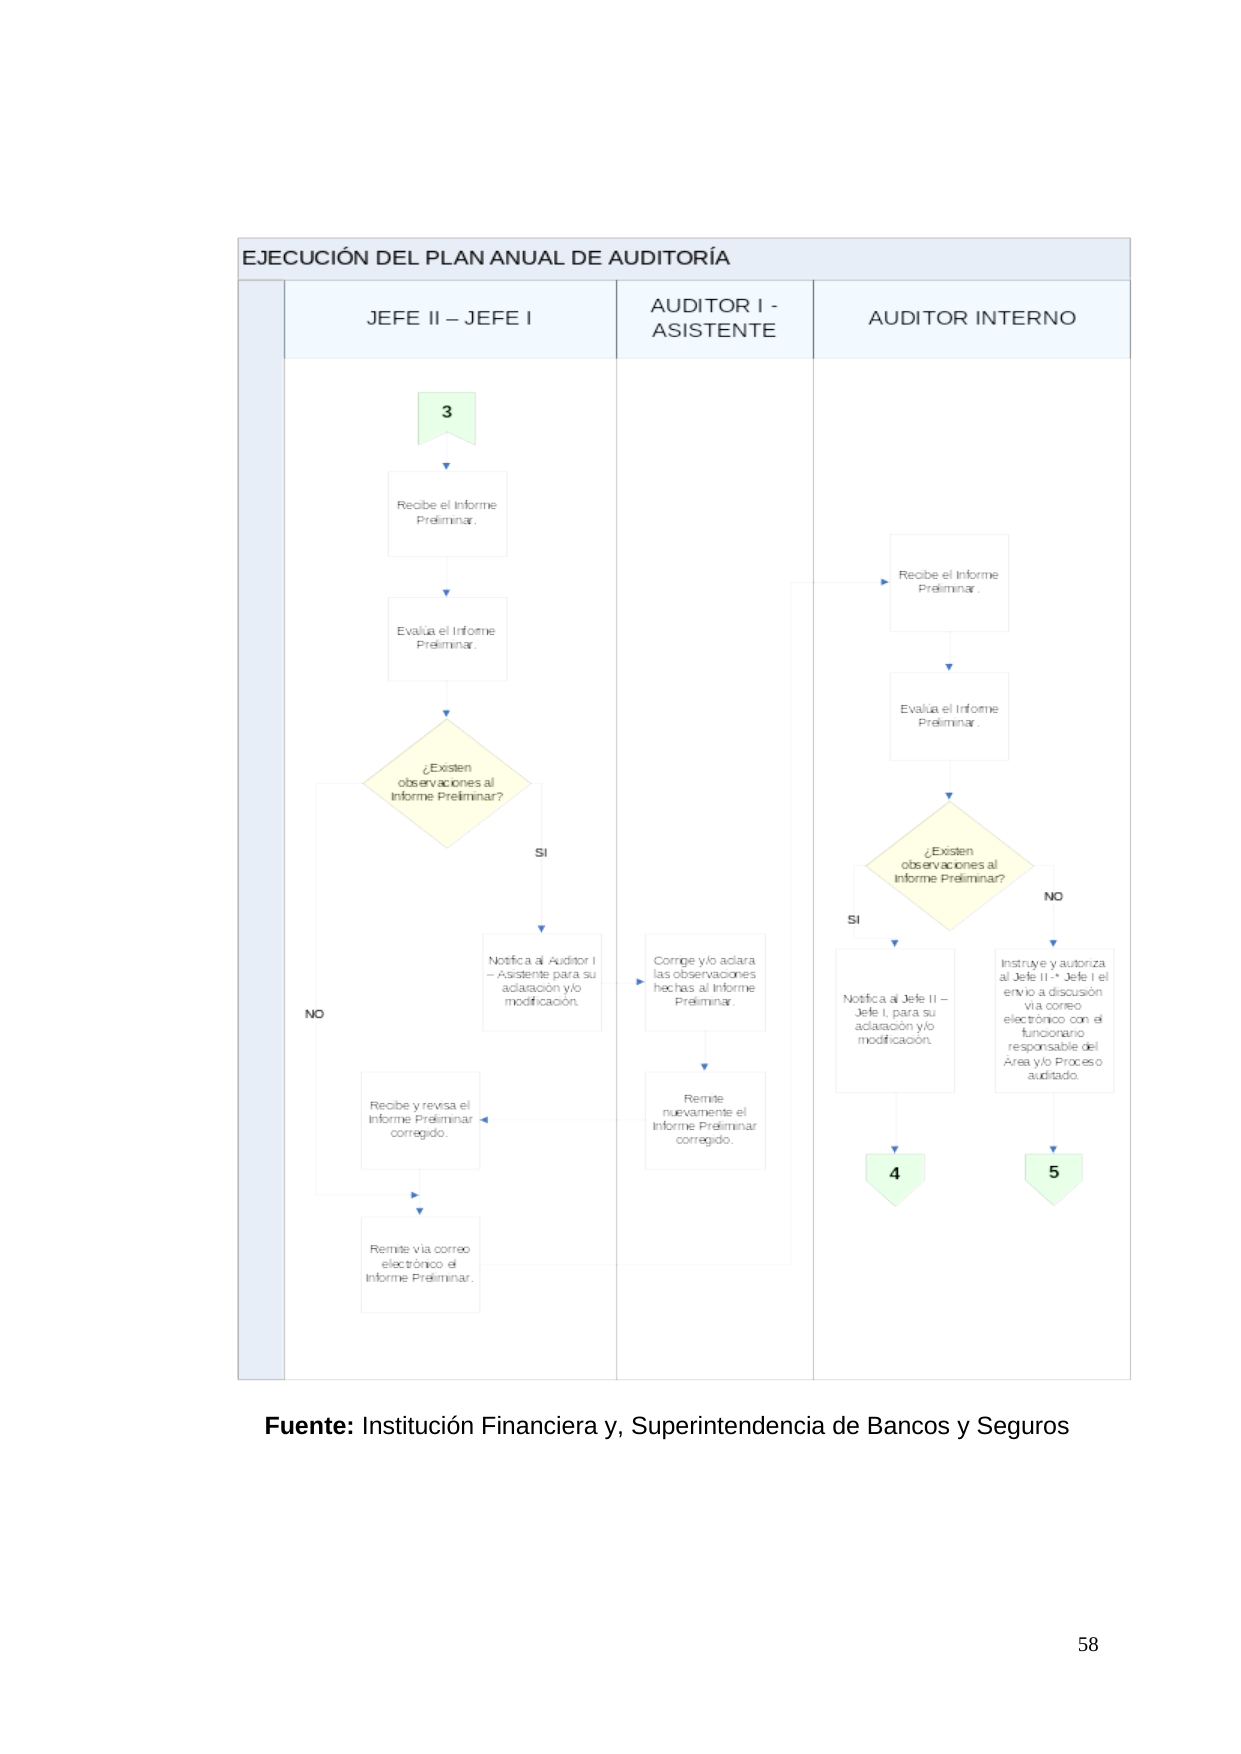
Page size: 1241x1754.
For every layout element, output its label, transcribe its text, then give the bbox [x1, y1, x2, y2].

text Fuente: Institución Financiera y, Superintendencia de Bancos y Seguros [236, 1382, 1098, 1439]
